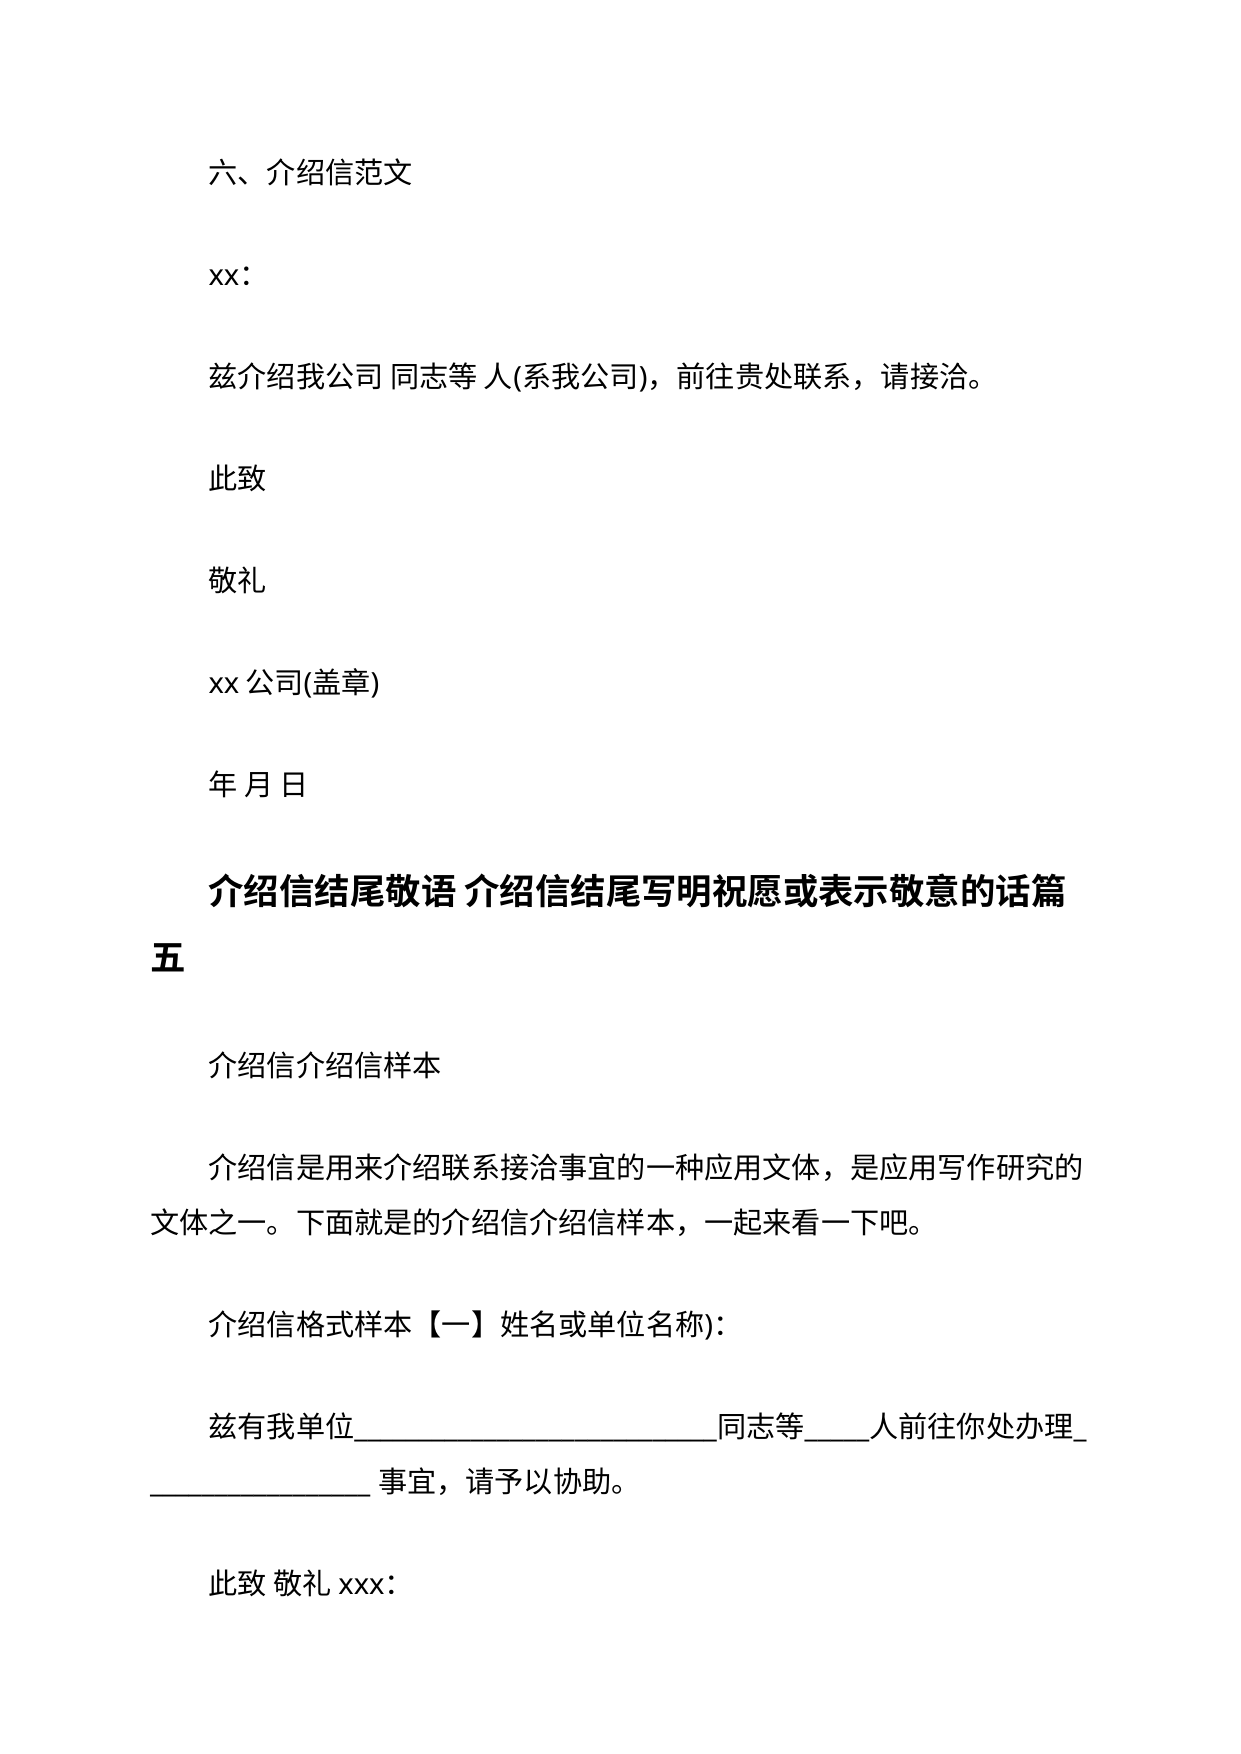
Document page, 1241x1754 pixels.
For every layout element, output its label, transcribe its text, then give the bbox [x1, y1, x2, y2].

text 此致 [150, 456, 1090, 498]
text 介绍信介绍信样本 [150, 1043, 1090, 1085]
text xx公司(盖章) [150, 659, 1090, 702]
text 敬礼 [150, 557, 1090, 600]
text 介绍信结尾敬语 介绍信结尾写明祝愿或表示敬意的话篇五 [150, 863, 1090, 981]
text xx： [150, 252, 1090, 294]
text 此致 敬礼 xxx： [150, 1560, 1090, 1603]
text 兹介绍我公司 同志等 人(系我公司)，前往贵处联系，请接洽。 [150, 354, 1090, 396]
text 六、介绍信范文 [150, 150, 1090, 192]
text 介绍信格式样本【一】姓名或单位名称)： [150, 1301, 1090, 1344]
text 兹有我单位____________________________同志等_____人前往你处办理__________________ 事宜，请予以协助。 [150, 1403, 1090, 1501]
text 介绍信是用来介绍联系接洽事宜的一种应用文体，是应用写作研究的文体之一。下面就是的介绍信介绍信样本，一起来看一下吧。 [150, 1145, 1090, 1242]
text 年 月 日 [150, 761, 1090, 803]
